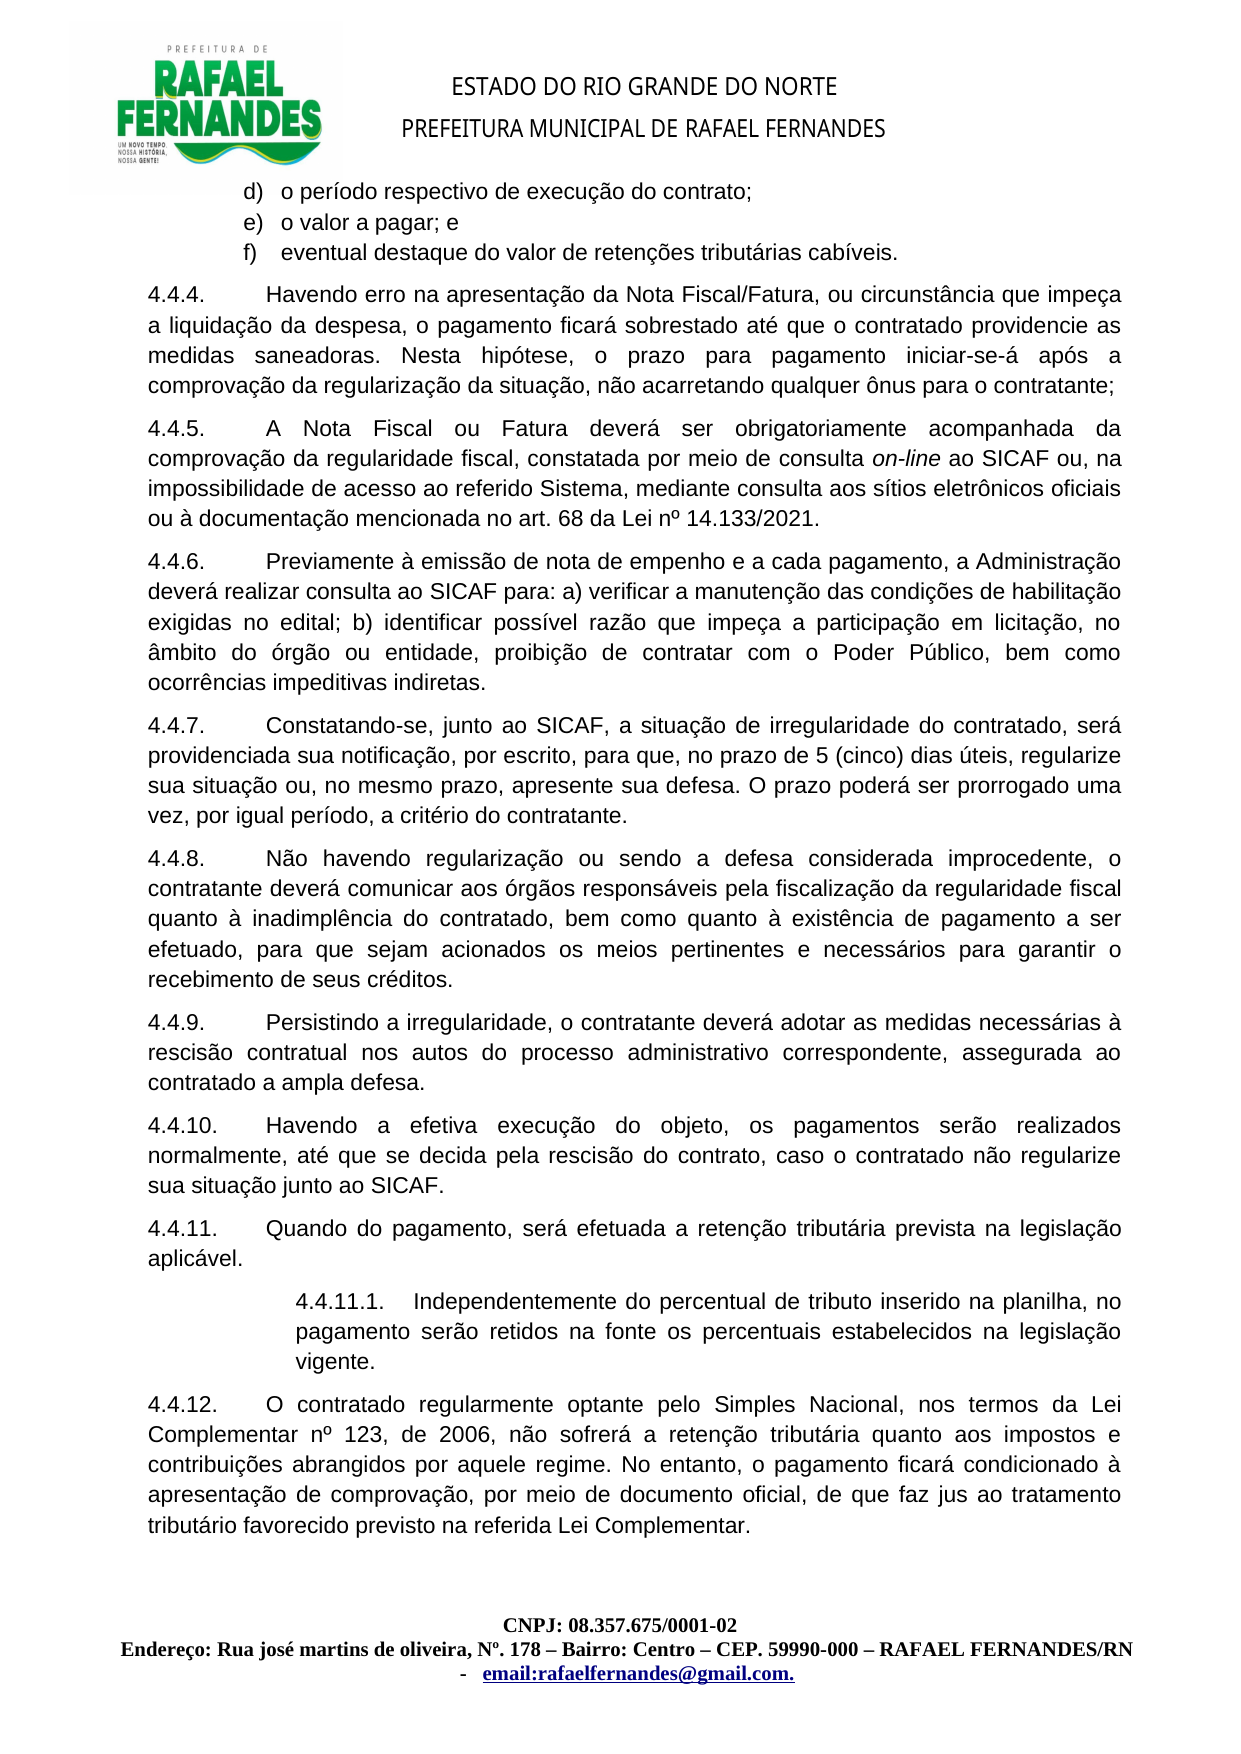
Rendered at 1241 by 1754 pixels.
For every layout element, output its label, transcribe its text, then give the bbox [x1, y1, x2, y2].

list Constatando-se, junto ao SICAF, a situação de irregularidade do contratado, será providenciada sua notificação, por escrito, para que, no prazo de 5 (cinco) dias úteis, regularize sua situação ou, no mesmo prazo, apresente sua defesa. O prazo poderá ser prorrogado uma vez, por igual período, a critério do contratante. [148, 712, 1122, 828]
list Não havendo regularização ou sendo a defesa considerada improcedente, o contratante deverá comunicar aos órgãos responsáveis pela fiscalização da regularidade fiscal quanto à inadimplência do contratado, bem como quanto à existência de pagamento a ser efetuado, para que sejam acionados os meios pertinentes e necessários para garantir o recebimento de seus créditos. [148, 845, 1122, 992]
list Independentemente do percentual de tributo inserido na planilha, no pagamento serão retidos na fonte os percentuais estabelecidos na legislação vigente. [295, 1288, 1122, 1374]
list Persistindo a irregularidade, o contratante deverá adotar as medidas necessárias à rescisão contratual nos autos do processo administrativo correspondente, assegurada ao contratado a ampla defesa. [148, 1008, 1122, 1095]
list A Nota Fiscal ou Fatura deverá ser obrigatoriamente acompanhada da comprovação da regularidade fiscal, constatada por meio de consulta on-line ao SICAF ou, na impossibilidade de acesso ao referido Sistema, mediante consulta aos sítios eletrônicos oficiais ou à documentação mencionada no art. 68 da Lei nº 14.133/2021. [148, 415, 1122, 532]
list Havendo a efetiva execução do objeto, os pagamentos serão realizados normalmente, até que se decida pela rescisão do contrato, caso o contratado não regularize sua situação junto ao SICAF. [148, 1112, 1122, 1198]
list Havendo erro na apresentação da Nota Fiscal/Fatura, ou circunstância que impeça a liquidação da despesa, o pagamento ficará sobrestado até que o contratado providencie as medidas saneadoras. Nesta hipótese, o prazo para pagamento iniciar-se-á após a comprovação da regularização da situação, não acarretando qualquer ônus para o contratante; [148, 281, 1122, 398]
list eventual destaque do valor de retenções tributárias cabíveis. [243, 239, 1122, 265]
list Previamente à emissão de nota de empenho e a cada pagamento, a Administração deverá realizar consulta ao SICAF para: a) verificar a manutenção das condições de habilitação exigidas no edital; b) identificar possível razão que impeça a participação em licitação, no âmbito do órgão ou entidade, proibição de contratar com o Poder Público, bem como ocorrências impeditivas indiretas. [148, 548, 1122, 695]
list O contratado regularmente optante pelo Simples Nacional, nos termos da Lei Complementar nº 123, de 2006, não sofrerá a retenção tributária quanto aos impostos e contribuições abrangidos por aquele regime. No entanto, o pagamento ficará condicionado à apresentação de comprovação, por meio de documento oficial, de que faz jus ao tratamento tributário favorecido previsto na referida Lei Complementar. [148, 1391, 1122, 1538]
list Quando do pagamento, será efetuada a retenção tributária prevista na legislação aplicável. [148, 1215, 1122, 1271]
list o período respectivo de execução do contrato; [243, 178, 1122, 204]
list o valor a pagar; e [243, 208, 1122, 235]
picture [68, 21, 344, 195]
